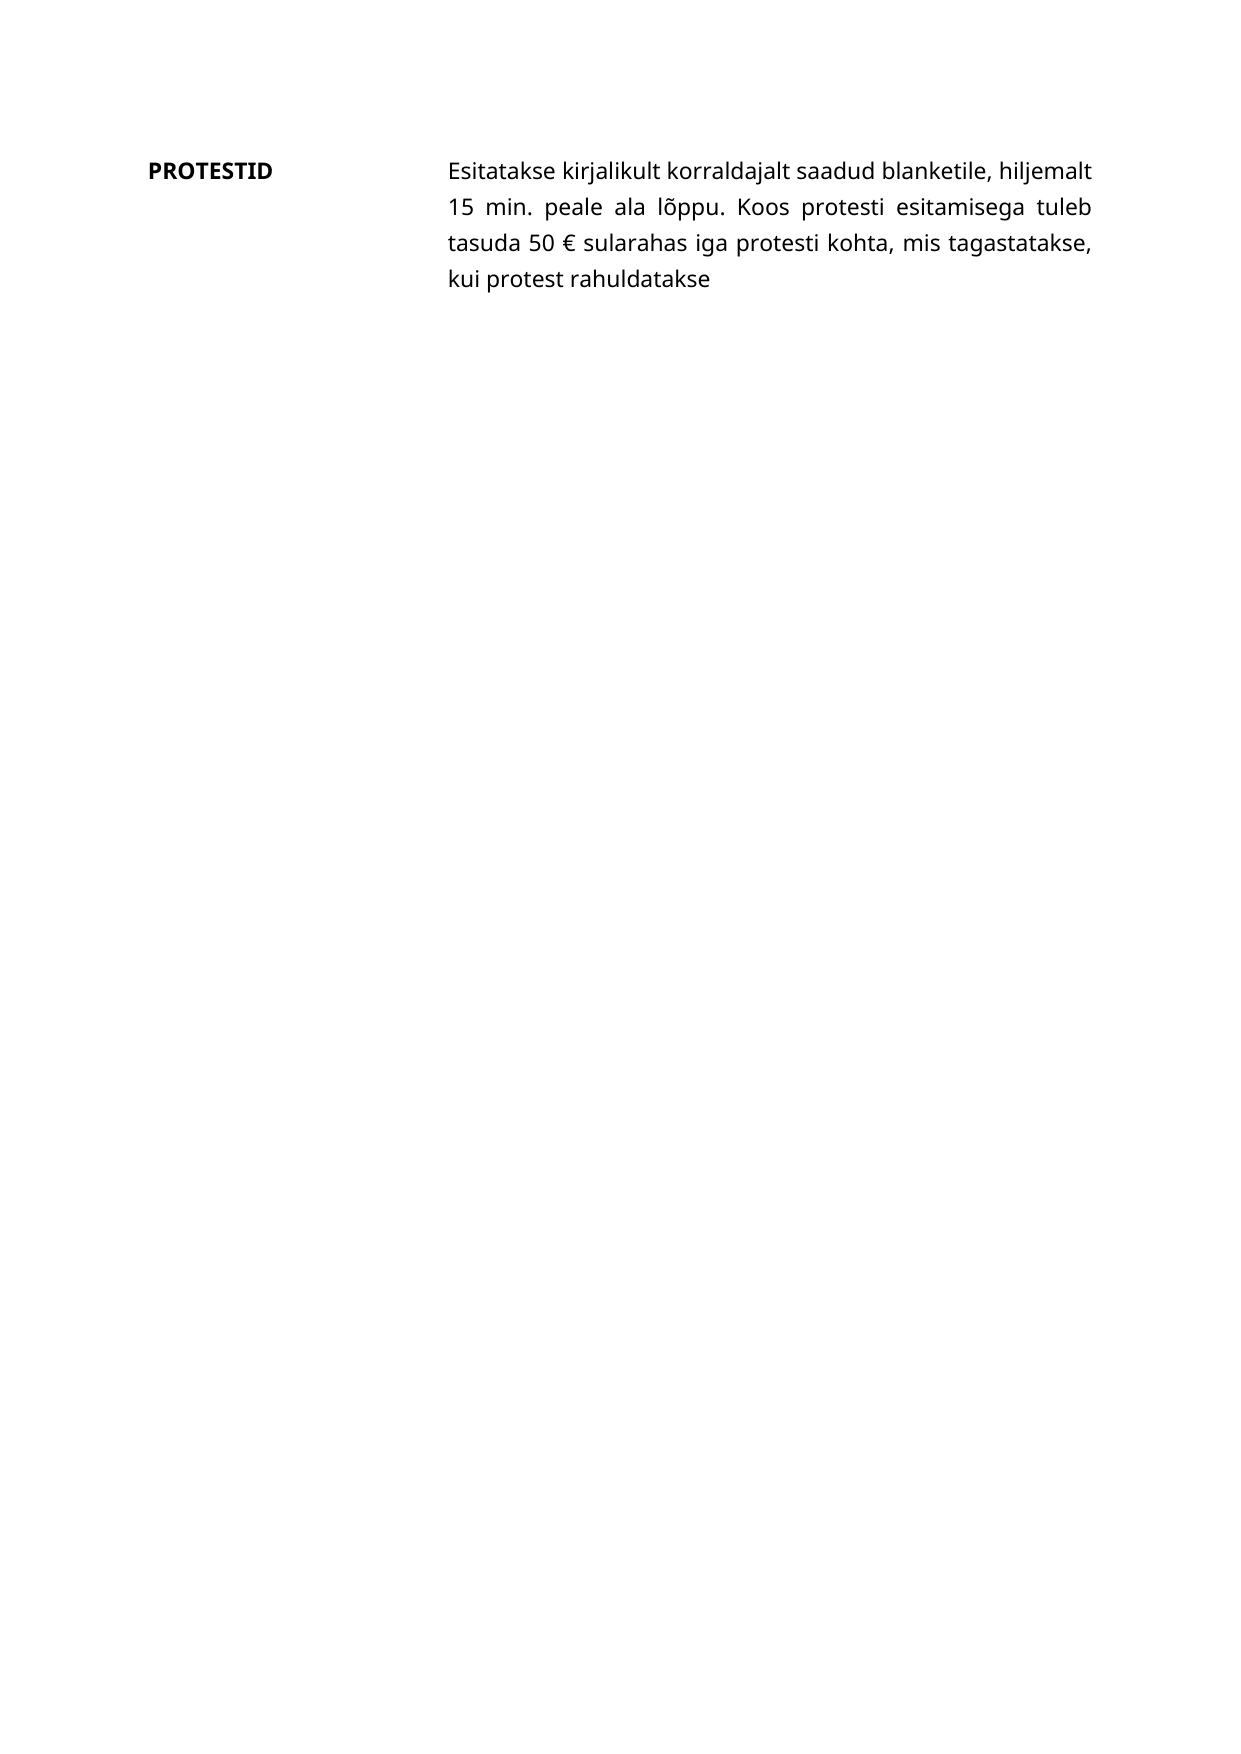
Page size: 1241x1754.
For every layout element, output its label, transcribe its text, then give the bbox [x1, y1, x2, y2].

text PROTESTID Esitatakse kirjalikult korraldajalt saadud blanketile, hiljemalt 15 min. peale ala lõppu. Koos protesti esitamisega tuleb tasuda 50 € sularahas iga protesti kohta, mis tagastatakse, kui protest rahuldatakse [148, 155, 1092, 294]
